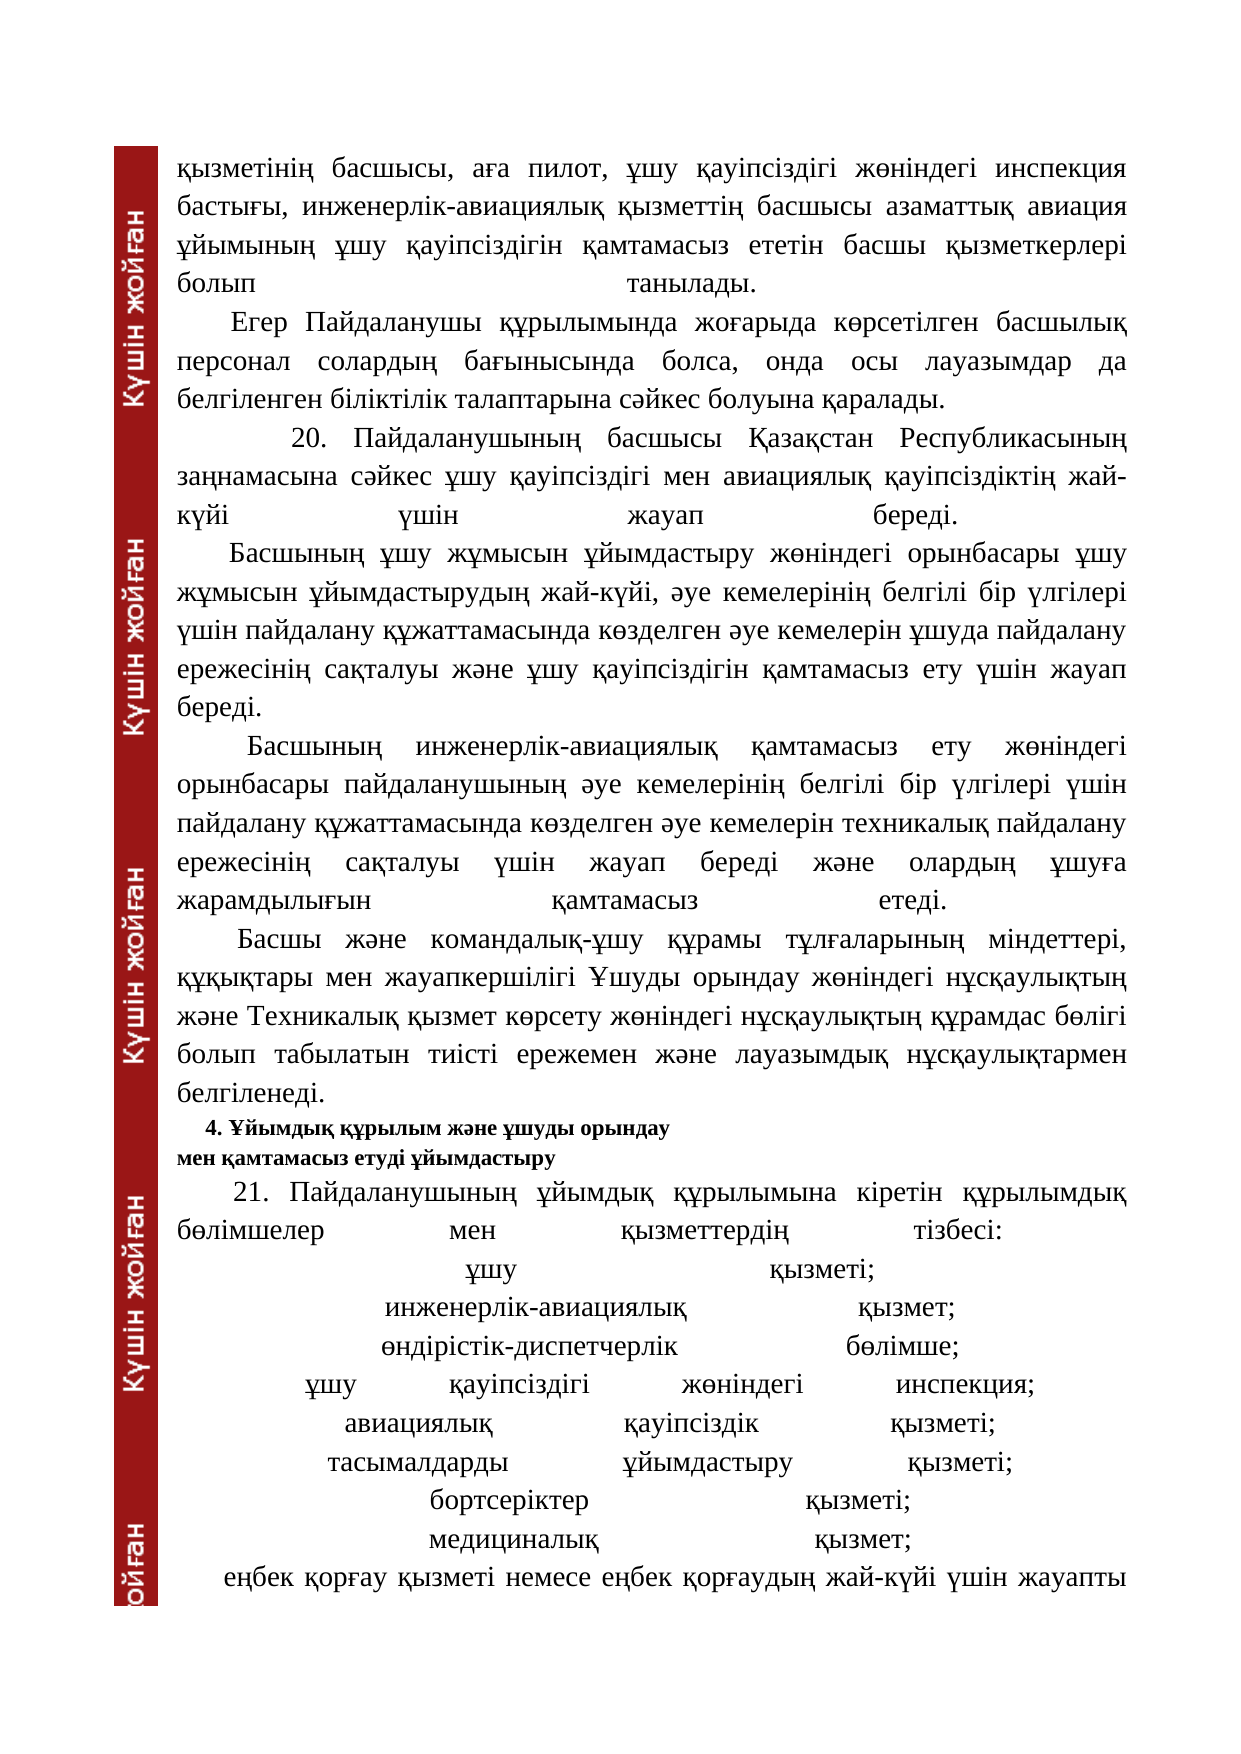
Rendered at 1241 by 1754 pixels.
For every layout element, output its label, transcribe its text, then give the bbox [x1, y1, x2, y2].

picture [114, 1108, 158, 1113]
picture [114, 1170, 158, 1174]
picture [114, 146, 158, 150]
text 4. Ұйымдық құрылым және ұшуды орындау мен қамтамасыз етуді ұйымдастыру [112, 1113, 1128, 1170]
picture [114, 415, 158, 420]
text 20. Пайдаланушының басшысы Қазақстан Республикасының заңнамасына сәйкес ұшу қауіпсіздігі мен авиациялық қауіпсіздіктің жай-күйі үшін жауап береді. Басшының ұшу жұмысын ұйымдастыру жөніндегі орынбасары ұшу жұмысын ұйымдастырудың жай-күйі, әуе кемелерінің белгілі бір үлгілері үшін пайдалану құжаттамасында көзделген әуе кемелерін ұшуда пайдалану ережесінің сақталуы және ұшу қауіпсіздігін қамтамасыз ету үшін жауап береді. Басшының инженерлік-авиациялық қамтамасыз ету жөніндегі орынбасары пайдаланушының әуе кемелерінің белгілі бір үлгілері үшін пайдалану құжаттамасында көзделген әуе кемелерін техникалық пайдалану ережесінің сақталуы үшін жауап береді және олардың ұшуға жарамдылығын қамтамасыз етеді. Басшы және командалық-ұшу құрамы тұлғаларының міндеттері, құқықтары мен жауапкершілігі Ұшуды орындау жөніндегі нұсқаулықтың және Техникалық қызмет көрсету жөніндегі нұсқаулықтың құрамдас бөлігі болып табылатын тиісті ережемен және лауазымдық нұсқаулықтармен белгіленеді. [112, 420, 1128, 1108]
picture [114, 1593, 158, 1606]
